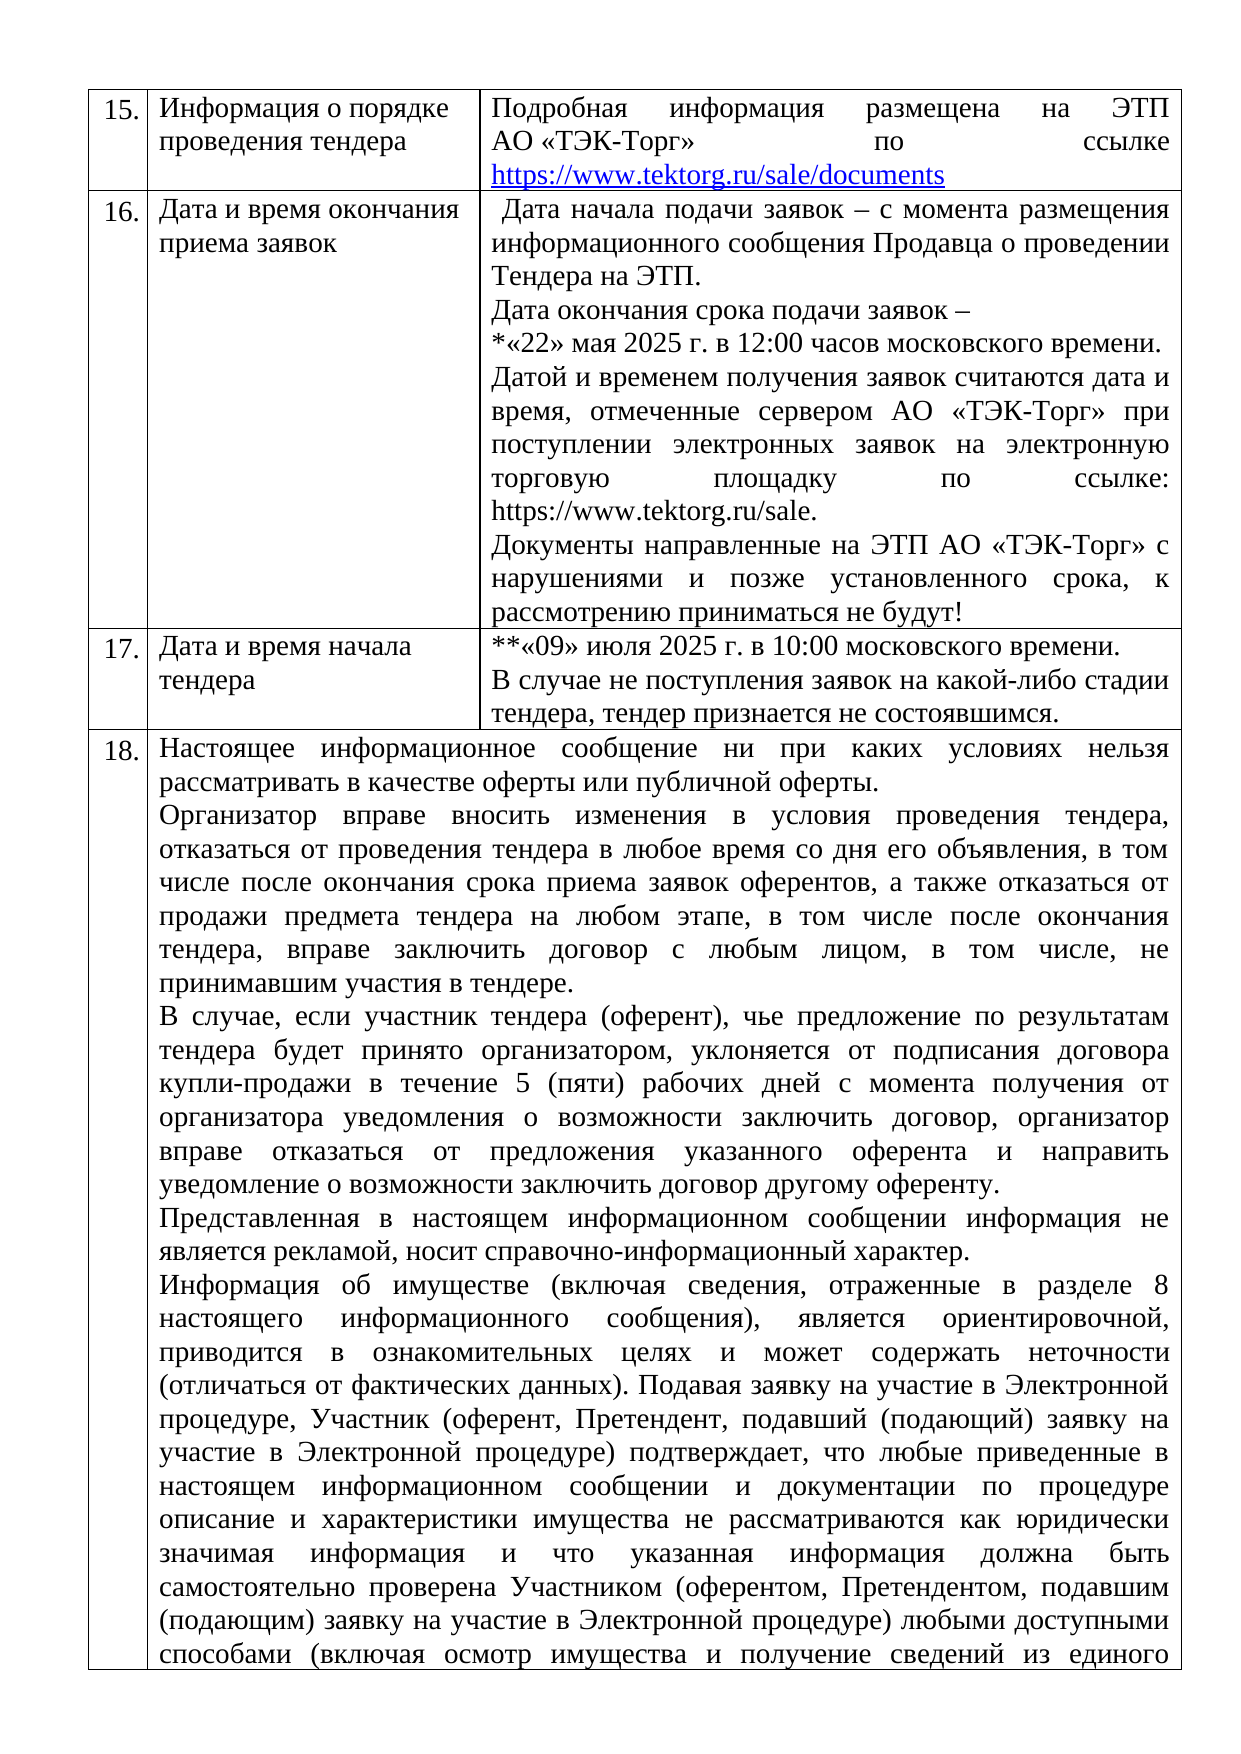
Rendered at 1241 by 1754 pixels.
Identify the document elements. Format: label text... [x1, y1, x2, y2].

table_cell Дата и время окончания приема заявок [148, 191, 479, 627]
table_cell Информация о порядке проведения тендера [148, 90, 479, 190]
table_cell [89, 629, 147, 729]
table_cell [89, 191, 147, 627]
table_cell Подробная информация размещена на ЭТП АО «ТЭК-Торг» по ссылке https://www.tektorg.ru/sale/documents [481, 90, 1181, 190]
table_cell [89, 730, 147, 1669]
table_cell Дата и время начала тендера [148, 629, 479, 729]
table_cell **«09» июля 2025 г. в 10:00 московского времени. В случае не поступления заявок на какой-либо стадии тендера, тендер признается не состоявшимся. [481, 629, 1181, 729]
table_cell Дата начала подачи заявок – с момента размещения информационного сообщения Продавца о проведении Тендера на ЭТП. Дата окончания срока подачи заявок – *«22» мая 2025 г. в 12:00 часов московского времени. Датой и временем получения заявок считаются дата и время, отмеченные сервером АО «ТЭК-Торг» при поступлении электронных заявок на электронную торговую площадку по ссылке: https://www.tektorg.ru/sale. Документы направленные на ЭТП АО «ТЭК-Торг» с нарушениями и позже установленного срока, к рассмотрению приниматься не будут! [481, 191, 1181, 627]
table_cell [89, 90, 147, 190]
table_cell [148, 730, 1181, 1669]
